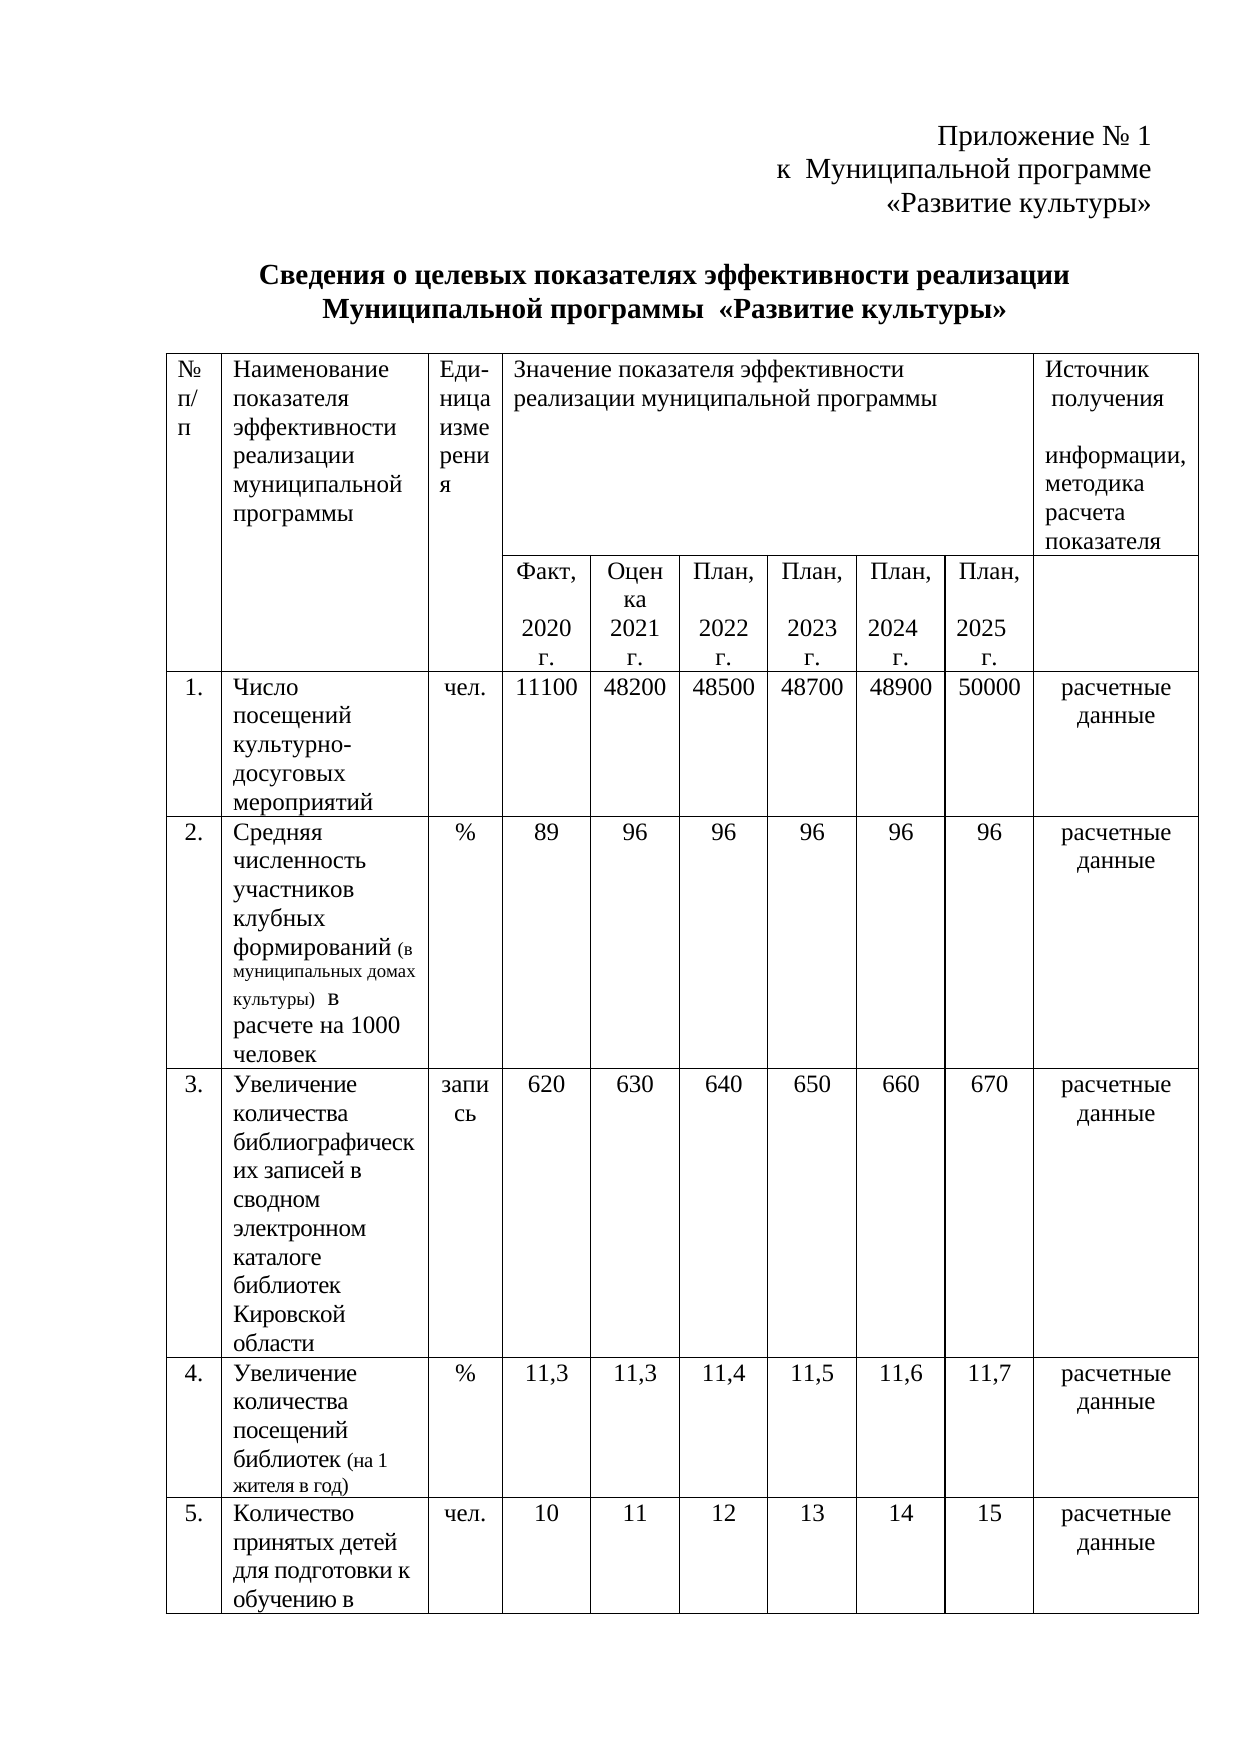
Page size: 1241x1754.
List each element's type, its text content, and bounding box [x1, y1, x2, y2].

text Приложение № 1 [177, 118, 1152, 152]
table_header № п/п [167, 354, 221, 671]
table_header Наименование показателя эффективности реализации муниципальной программы [222, 354, 428, 671]
table_cell запись [429, 1069, 502, 1357]
table_cell 11,3 [591, 1358, 679, 1497]
table_cell 96 [768, 817, 856, 1068]
table_cell План, 2022 г. [680, 556, 767, 671]
table_cell 96 [857, 817, 944, 1068]
table_cell Средняя численность участников клубных формирований (в муниципальных домах культуры) в расчете на 1000 человек [222, 817, 428, 1068]
table_cell чел. [429, 1498, 502, 1613]
table_cell расчетные данные [1034, 672, 1198, 816]
table_cell 11100 [503, 672, 590, 816]
table_cell Оценка 2021 г. [591, 556, 679, 671]
table_cell 96 [591, 817, 679, 1068]
table_cell 50000 [946, 672, 1033, 816]
table_header Источник получения информации, методика расчета показателя [1034, 354, 1198, 555]
table_cell 48700 [768, 672, 856, 816]
table_cell 11 [591, 1498, 679, 1613]
table_cell 620 [503, 1069, 590, 1357]
table_cell 5. [167, 1498, 221, 1613]
text Сведения о целевых показателях эффективности реализации Муниципальной программы «Развитие культуры» [177, 257, 1152, 324]
table_cell 48500 [680, 672, 767, 816]
table_cell 3. [167, 1069, 221, 1357]
table_cell расчетные данные [1034, 1358, 1198, 1497]
table_cell расчетные данные [1034, 817, 1198, 1068]
table_cell 96 [946, 817, 1033, 1068]
table_cell План, 2024 г. [857, 556, 944, 671]
table_cell 14 [857, 1498, 944, 1613]
table_cell 630 [591, 1069, 679, 1357]
table_cell 670 [946, 1069, 1033, 1357]
table_cell расчетные данные [1034, 1069, 1198, 1357]
table_cell [1034, 556, 1198, 671]
table_cell 15 [946, 1498, 1033, 1613]
table_cell % [429, 1358, 502, 1497]
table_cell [222, 1498, 428, 1613]
table_cell 12 [680, 1498, 767, 1613]
table_header Еди-ница измерения [429, 354, 502, 671]
table_cell 48900 [857, 672, 944, 816]
table_cell чел. [429, 672, 502, 816]
table_cell 13 [768, 1498, 856, 1613]
table_cell расчетные данные [1034, 1498, 1198, 1613]
table_cell 11,4 [680, 1358, 767, 1497]
table_cell 650 [768, 1069, 856, 1357]
table_cell 11,7 [946, 1358, 1033, 1497]
table_cell Число посещений культурно-досуговых мероприятий [222, 672, 428, 816]
table_cell 11,6 [857, 1358, 944, 1497]
table_cell 11,3 [503, 1358, 590, 1497]
table_cell 89 [503, 817, 590, 1068]
text «Развитие культуры» [177, 185, 1152, 219]
table_cell 2. [167, 817, 221, 1068]
table_cell Факт, 2020 г. [503, 556, 590, 671]
table_cell Увеличение количества посещений библиотек (на 1 жителя в год) [222, 1358, 428, 1497]
table_cell 4. [167, 1358, 221, 1497]
table_cell 660 [857, 1069, 944, 1357]
table_cell 11,5 [768, 1358, 856, 1497]
table_cell Увеличение количества библиографических записей в сводном электронном каталоге библиотек Кировской области [222, 1069, 428, 1357]
table_cell 10 [503, 1498, 590, 1613]
text к Муниципальной программе [177, 152, 1152, 185]
table_cell 1. [167, 672, 221, 816]
table_cell План, 2023 г. [768, 556, 856, 671]
table_cell План, 2025 г. [946, 556, 1033, 671]
table_header Значение показателя эффективности реализации муниципальной программы [503, 354, 1033, 555]
table_cell 48200 [591, 672, 679, 816]
table_cell 640 [680, 1069, 767, 1357]
table_cell % [429, 817, 502, 1068]
table_cell 96 [680, 817, 767, 1068]
